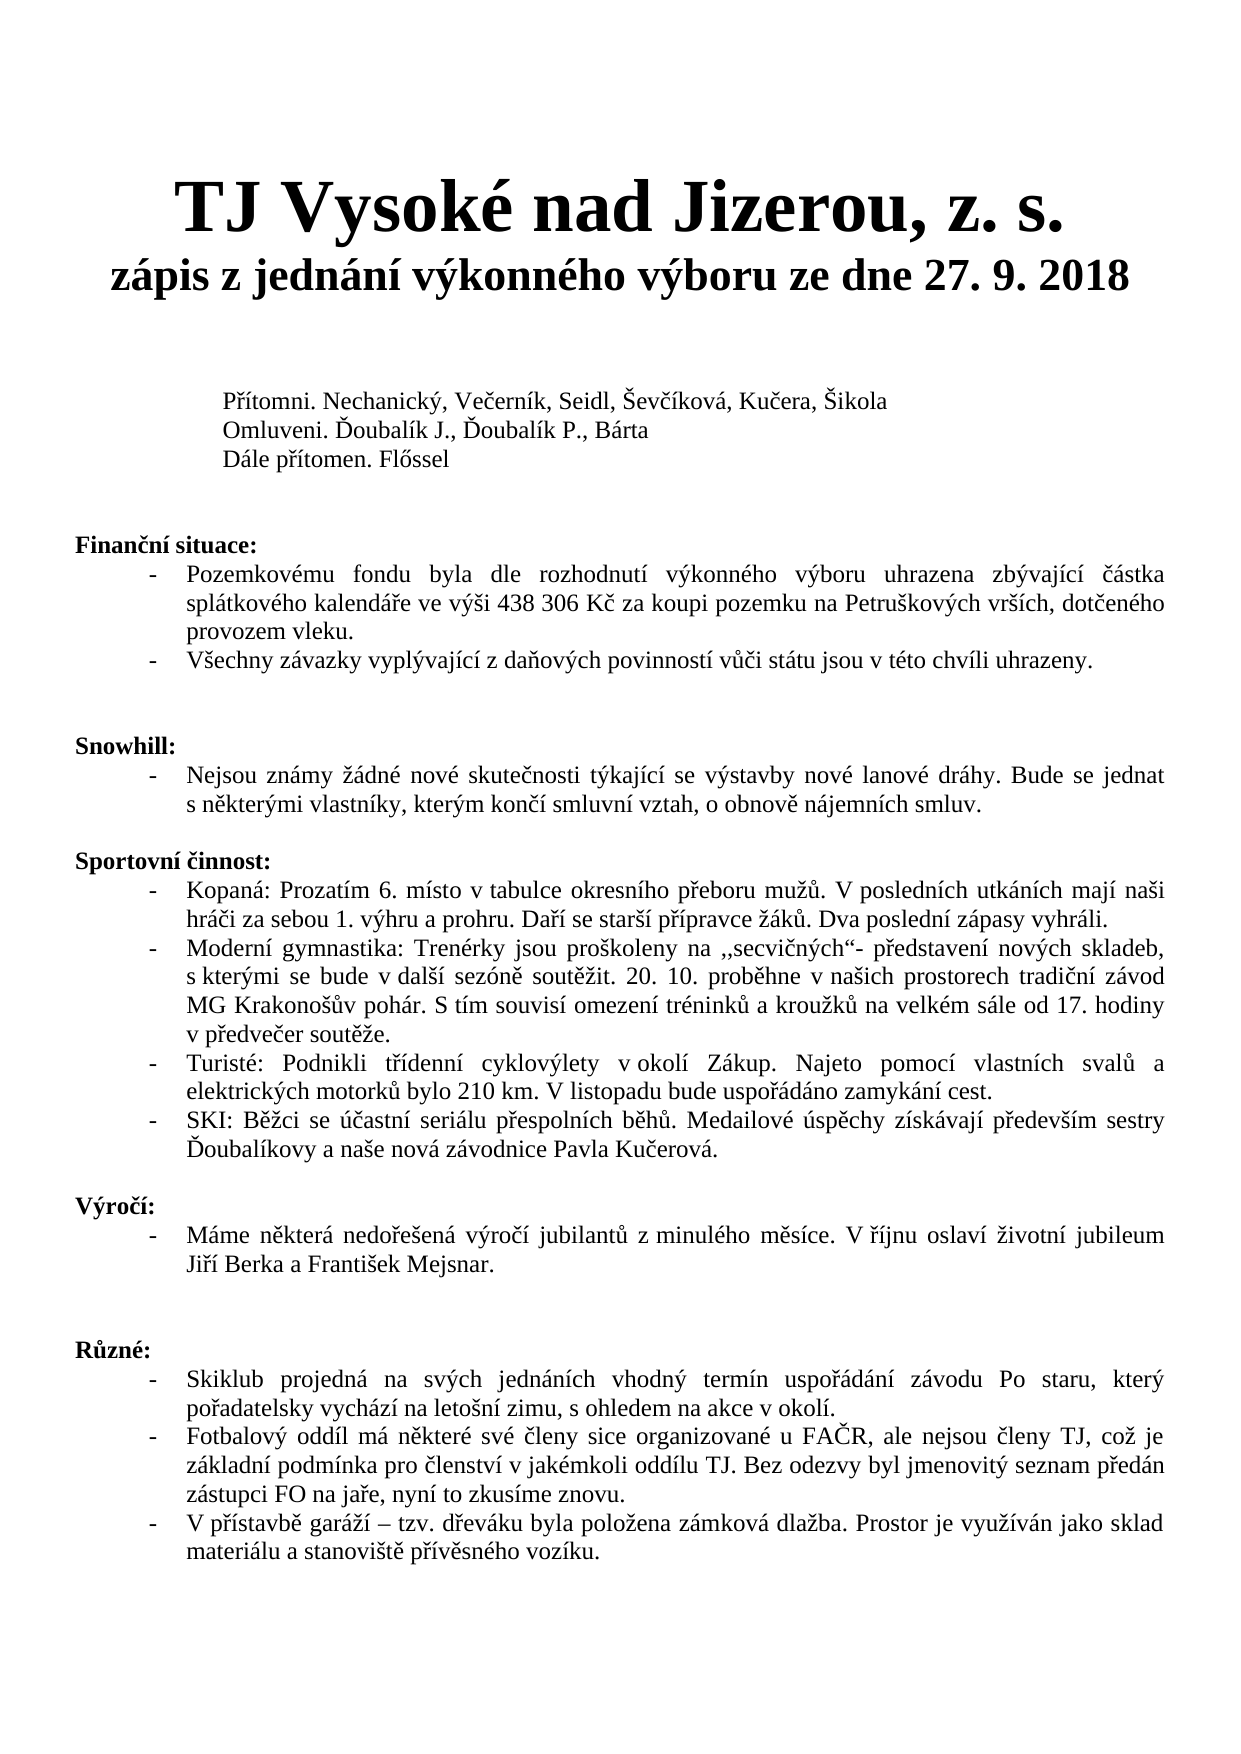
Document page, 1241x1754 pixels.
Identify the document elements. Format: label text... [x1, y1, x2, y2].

list Pozemkovému fondu byla dle rozhodnutí výkonného výboru uhrazena zbývající částka splátkového kalendáře ve výši 438 306 Kč za koupi pozemku na Petruškových vrších, dotčeného provozem vleku. [148, 559, 1165, 645]
list SKI: Běžci se účastní seriálu přespolních běhů. Medailové úspěchy získávají především sestry Ďoubalíkovy a naše nová závodnice Pavla Kučerová. [148, 1105, 1165, 1163]
text zápis z jednání výkonného výboru ze dne 27. 9. 2018 [75, 247, 1165, 300]
text Dále přítomen. Flőssel [149, 444, 1165, 473]
text Sportovní činnost: [75, 846, 1165, 875]
list Máme některá nedořešená výročí jubilantů z minulého měsíce. V říjnu oslaví životní jubileum Jiří Berka a František Mejsnar. [148, 1220, 1165, 1278]
list Moderní gymnastika: Trenérky jsou proškoleny na ,,secvičných“- představení nových skladeb, s kterými se bude v další sezóně soutěžit. 20. 10. proběhne v našich prostorech tradiční závod MG Krakonošův pohár. S tím souvisí omezení tréninků a kroužků na velkém sále od 17. hodiny v předvečer soutěže. [148, 933, 1165, 1048]
list Kopaná: Prozatím 6. místo v tabulce okresního přeboru mužů. V posledních utkáních mají naši hráči za sebou 1. výhru a prohru. Daří se starší přípravce žáků. Dva poslední zápasy vyhráli. [148, 875, 1165, 933]
list Všechny závazky vyplývající z daňových povinností vůči státu jsou v této chvíli uhrazeny. [148, 645, 1165, 674]
text Výročí: [75, 1191, 1165, 1220]
text Různé: [75, 1335, 1165, 1364]
text Přítomni. Nechanický, Večerník, Seidl, Ševčíková, Kučera, Šikola [149, 386, 1165, 415]
list Nejsou známy žádné nové skutečnosti týkající se výstavby nové lanové dráhy. Bude se jednat s některými vlastníky, kterým končí smluvní vztah, o obnově nájemních smluv. [148, 760, 1165, 818]
list Turisté: Podnikli třídenní cyklovýlety v okolí Zákup. Najeto pomocí vlastních svalů a elektrických motorků bylo 210 km. V listopadu bude uspořádáno zamykání cest. [148, 1048, 1165, 1105]
list V přístavbě garáží – tzv. dřeváku byla položena zámková dlažba. Prostor je využíván jako sklad materiálu a stanoviště přívěsného vozíku. [148, 1508, 1165, 1565]
list Skiklub projedná na svých jednáních vhodný termín uspořádání závodu Po staru, který pořadatelsky vychází na letošní zimu, s ohledem na akce v okolí. [148, 1364, 1165, 1421]
list Fotbalový oddíl má některé své členy sice organizované u FAČR, ale nejsou členy TJ, což je základní podmínka pro členství v jakémkoli oddílu TJ. Bez odezvy byl jmenovitý seznam předán zástupci FO na jaře, nyní to zkusíme znovu. [148, 1421, 1165, 1508]
text Snowhill: [75, 731, 1165, 760]
text Finanční situace: [75, 530, 1165, 559]
text Omluveni. Ďoubalík J., Ďoubalík P., Bárta [149, 415, 1165, 444]
text TJ Vysoké nad Jizerou, z. s. [75, 161, 1165, 247]
